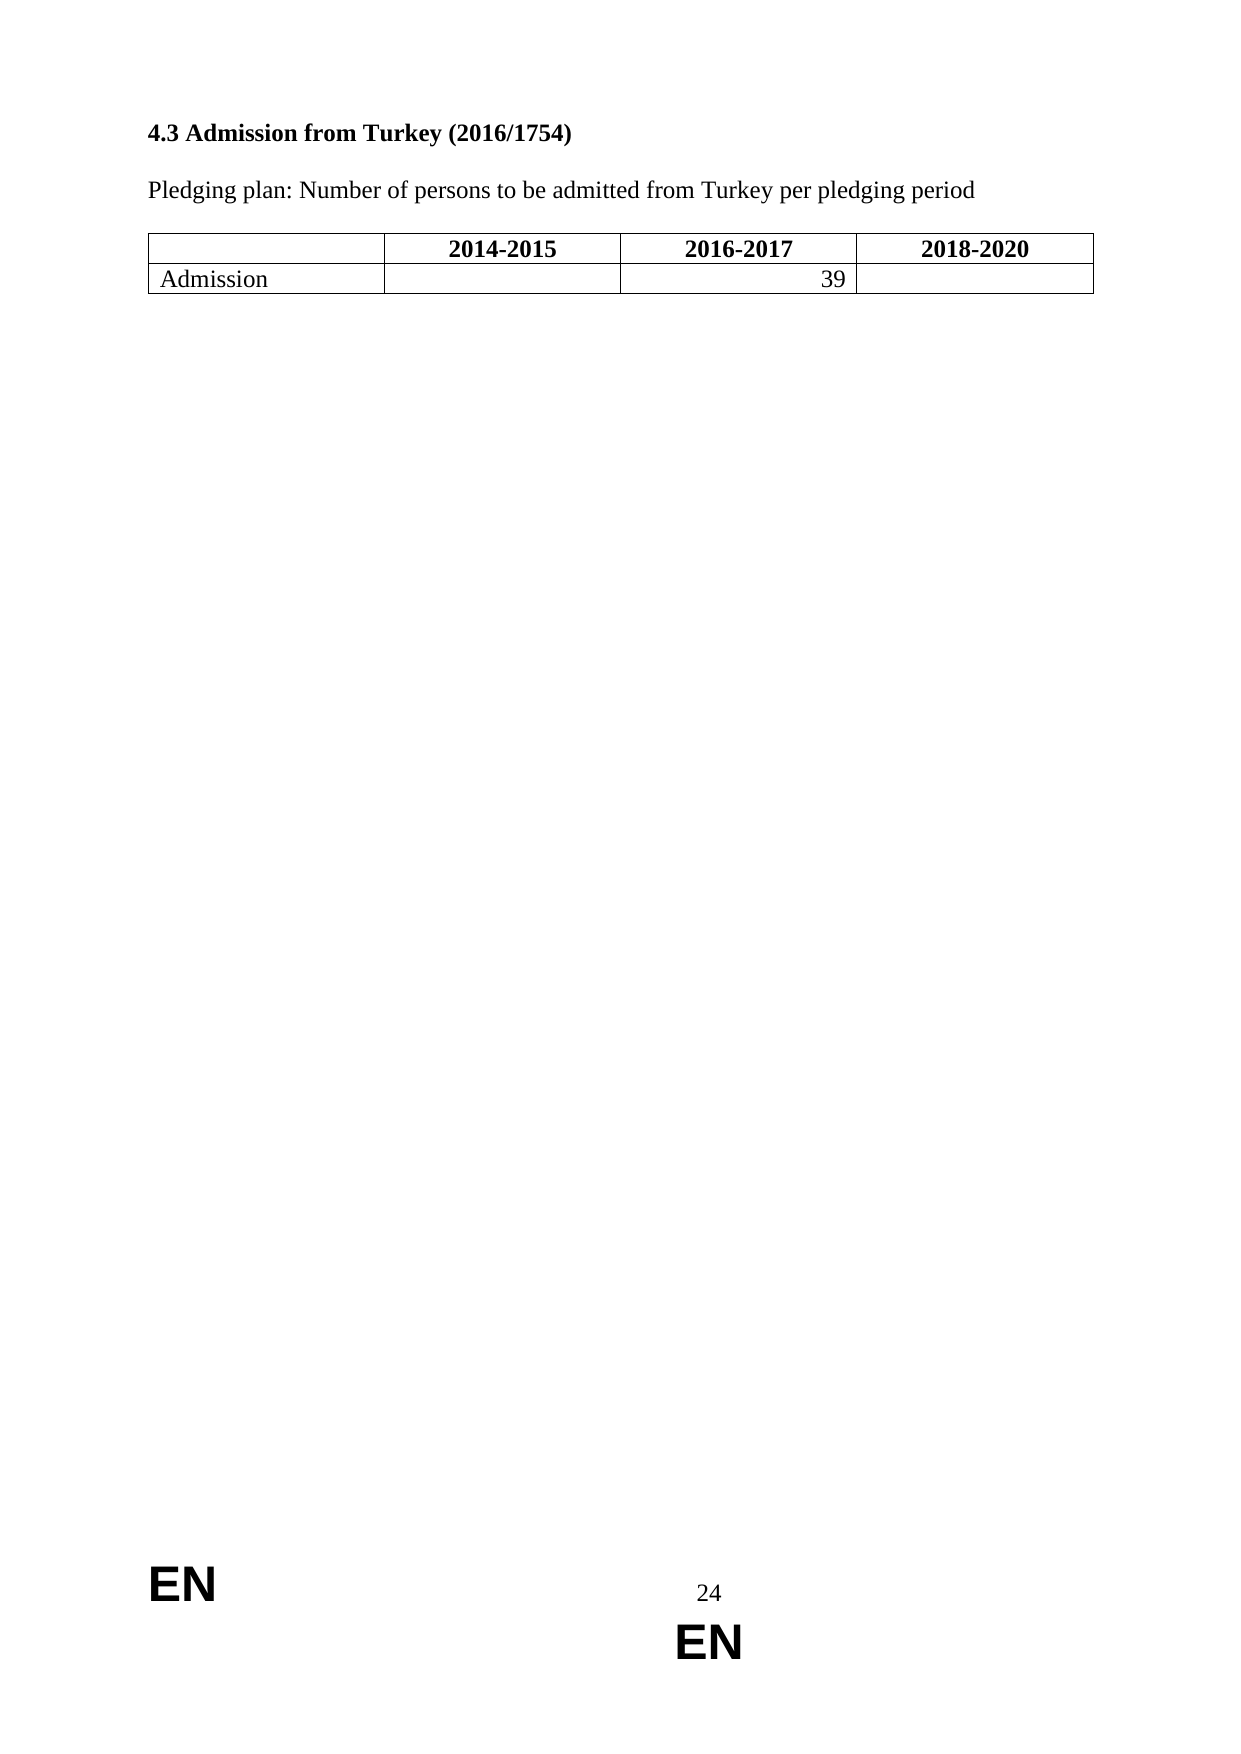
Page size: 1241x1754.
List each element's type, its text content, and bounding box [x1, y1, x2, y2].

table_header 2016-2017 [621, 234, 856, 263]
table_header 2014-2015 [385, 234, 620, 263]
table_cell [857, 264, 1093, 293]
text Pledging plan: Number of persons to be admitted from Turkey per pledging period [148, 176, 1092, 204]
table_cell [385, 264, 620, 293]
table_header [149, 234, 384, 263]
subtitle 4.3 Admission from Turkey (2016/1754) [148, 118, 1092, 147]
table_header 2018-2020 [857, 234, 1093, 263]
table_cell 39 [621, 264, 856, 293]
